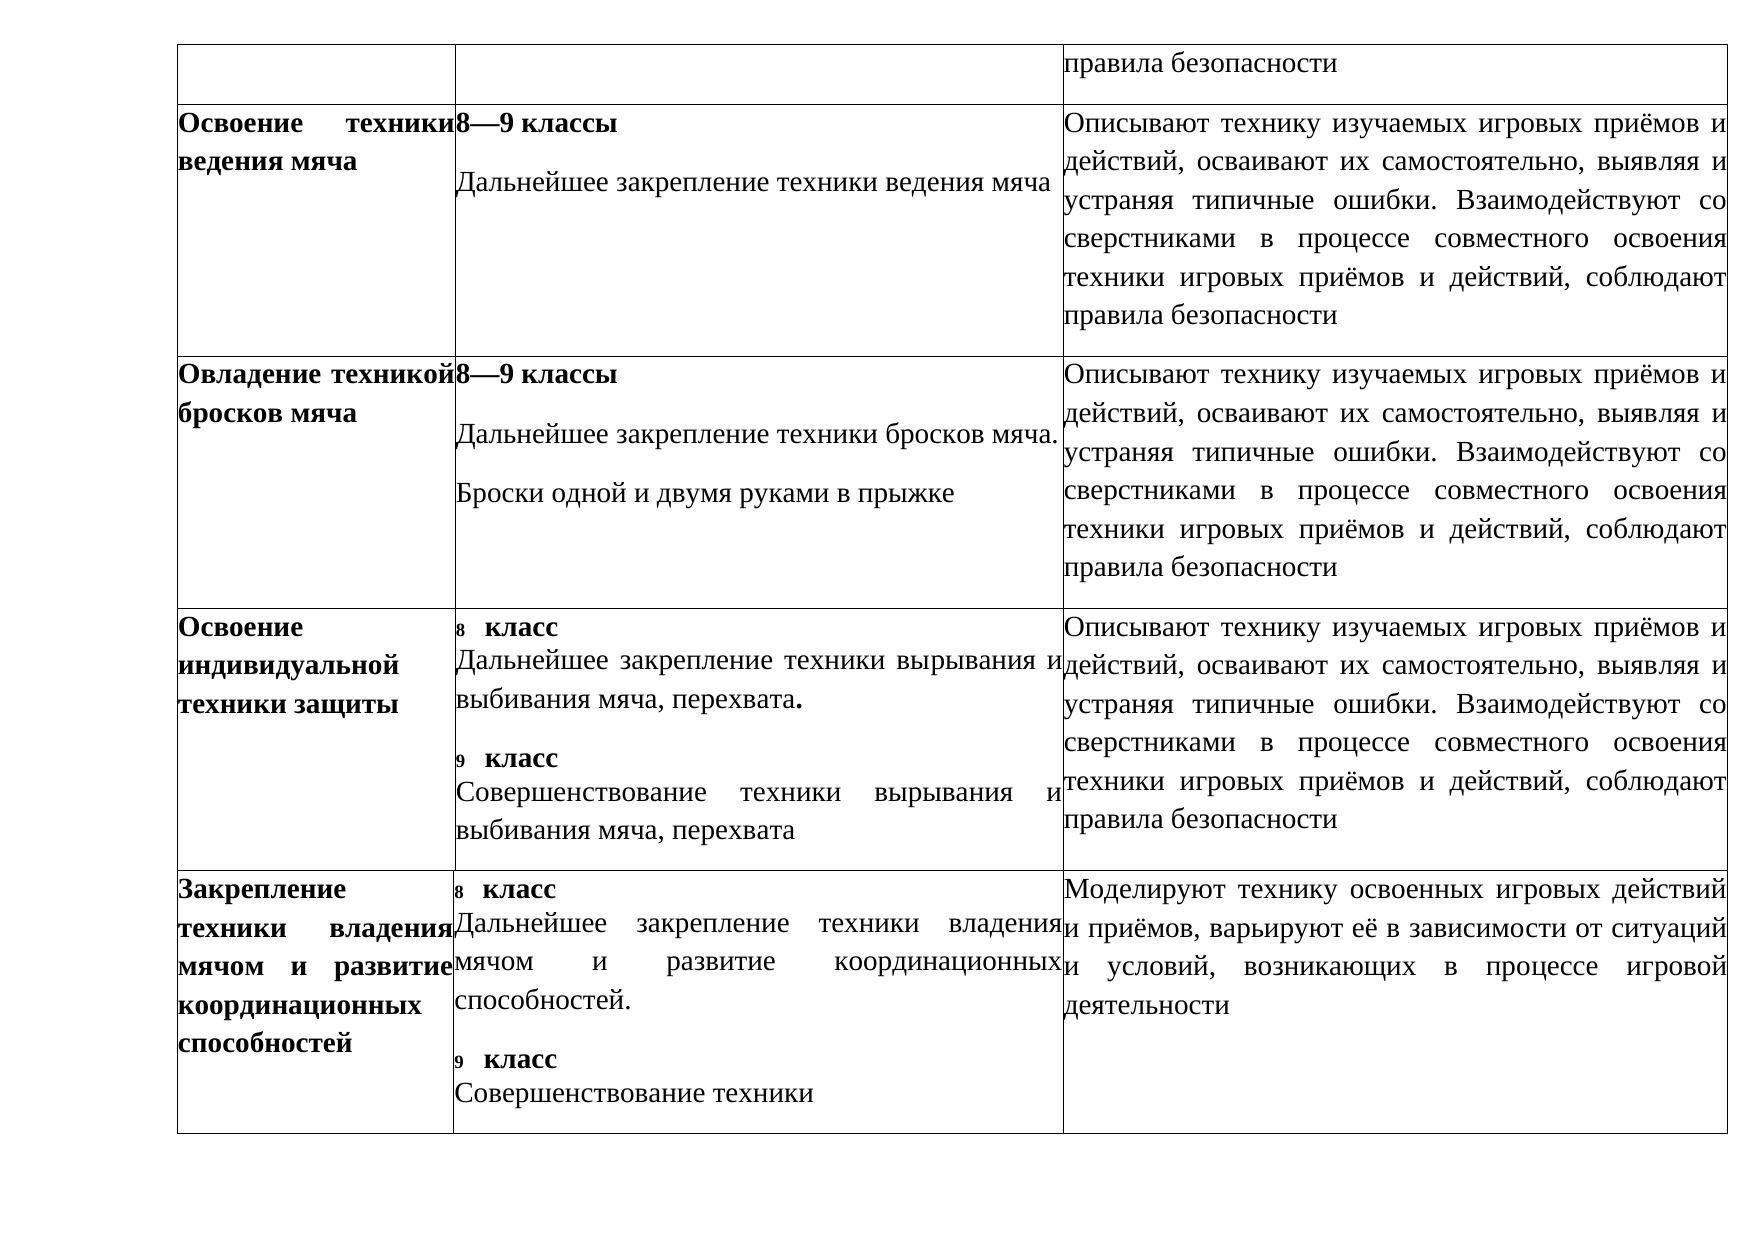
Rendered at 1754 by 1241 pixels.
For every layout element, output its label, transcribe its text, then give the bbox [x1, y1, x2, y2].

table_cell класс Дальнейшее закрепление техники владения мячом и развитие координационных способностей. класс Совершенствование техники [454, 871, 1063, 1133]
table_cell Освоение техники ведения мяча [178, 105, 455, 356]
table_cell Закрепление техники владения мячом и развитие координационных способностей [178, 871, 453, 1133]
table_cell 8—9 классы Дальнейшее закрепление техники ведения мяча [456, 105, 1063, 356]
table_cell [1064, 871, 1727, 1133]
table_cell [1064, 45, 1727, 104]
table_cell класс Дальнейшее закрепление техники вырывания и выбивания мяча, перехвата. класс Совершенствование техники вырывания и выбивания мяча, перехвата [456, 609, 1063, 870]
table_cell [456, 45, 1063, 104]
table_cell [178, 45, 455, 104]
table_cell 8—9 классы Дальнейшее закрепление техники бросков мяча. Броски одной и двумя руками в прыжке [456, 357, 1063, 608]
table_cell Овладение техникой бросков мяча [178, 357, 455, 608]
table_cell Освоение индивидуальной техники защиты [178, 609, 455, 870]
